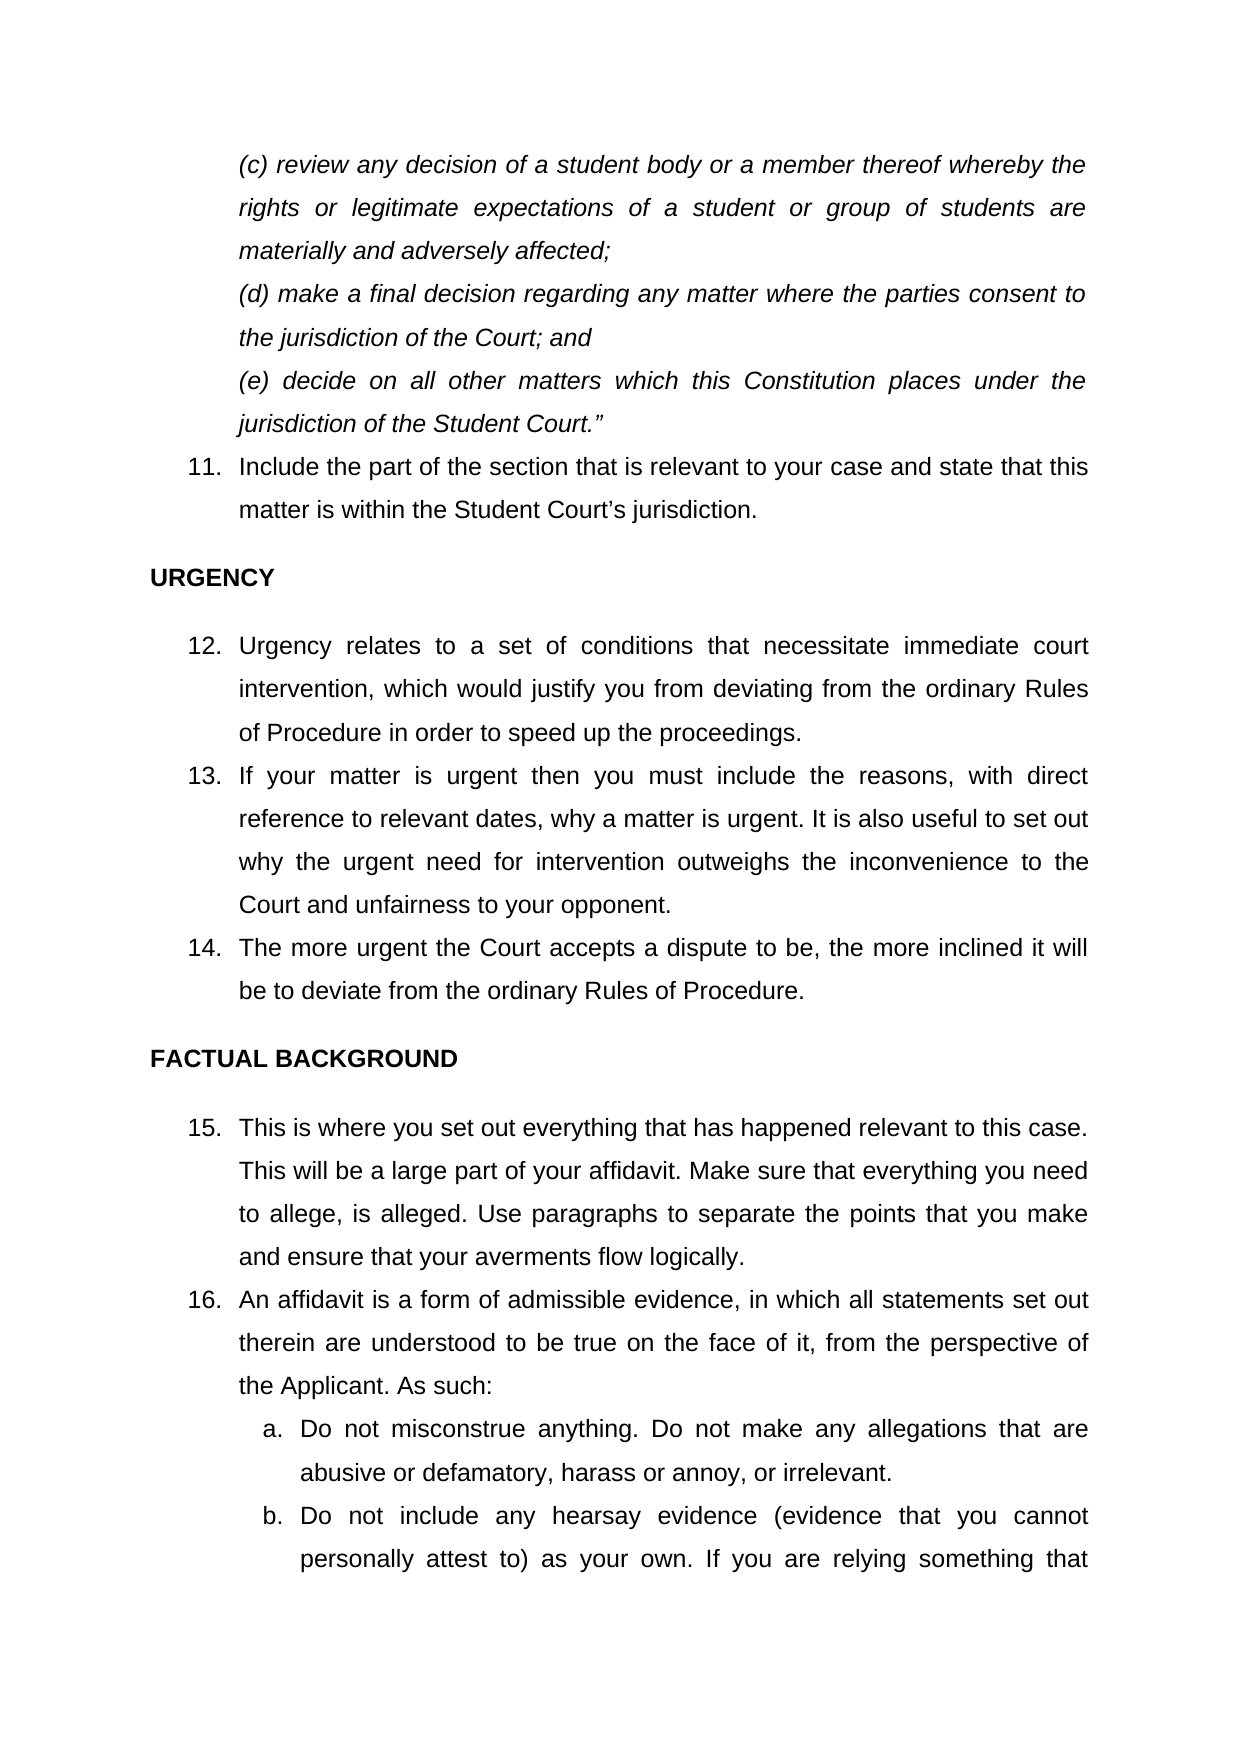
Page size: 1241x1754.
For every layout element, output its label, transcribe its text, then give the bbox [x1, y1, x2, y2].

list Include the part of the section that is relevant to your case and state that this matter is within the Student Court’s jurisdiction. [187, 452, 1090, 524]
text FACTUAL BACKGROUND [150, 1044, 1090, 1073]
list (e) decide on all other matters which this Constitution places under the jurisdiction of the Student Court.” [239, 366, 1090, 437]
list (c) review any decision of a student body or a member thereof whereby the rights or legitimate expectations of a student or group of students are materially and adversely affected; [239, 150, 1090, 265]
list Do not misconstrue anything. Do not make any allegations that are abusive or defamatory, harass or annoy, or irrelevant. [262, 1414, 1090, 1486]
list (d) make a final decision regarding any matter where the parties consent to the jurisdiction of the Court; and [239, 279, 1090, 351]
list An affidavit is a form of admissible evidence, in which all statements set out therein are understood to be true on the face of it, from the perspective of the Applicant. As such: [187, 1285, 1090, 1400]
list This is where you set out everything that has happened relevant to this case. This will be a large part of your affidavit. Make sure that everything you need to allege, is alleged. Use paragraphs to separate the points that you make and ensure that your averments flow logically. [187, 1112, 1090, 1271]
list If your matter is urgent then you must include the reasons, with direct reference to relevant dates, why a matter is urgent. It is also useful to set out why the urgent need for intervention outweighs the inconvenience to the Court and unfairness to your opponent. [187, 761, 1090, 919]
list The more urgent the Court accepts a dispute to be, the more inclined it will be to deviate from the ordinary Rules of Procedure. [187, 933, 1090, 1005]
list Urgency relates to a set of conditions that necessitate immediate court intervention, which would justify you from deviating from the ordinary Rules of Procedure in order to speed up the proceedings. [187, 631, 1090, 746]
text URGENCY [150, 563, 1090, 592]
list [262, 1501, 1090, 1572]
